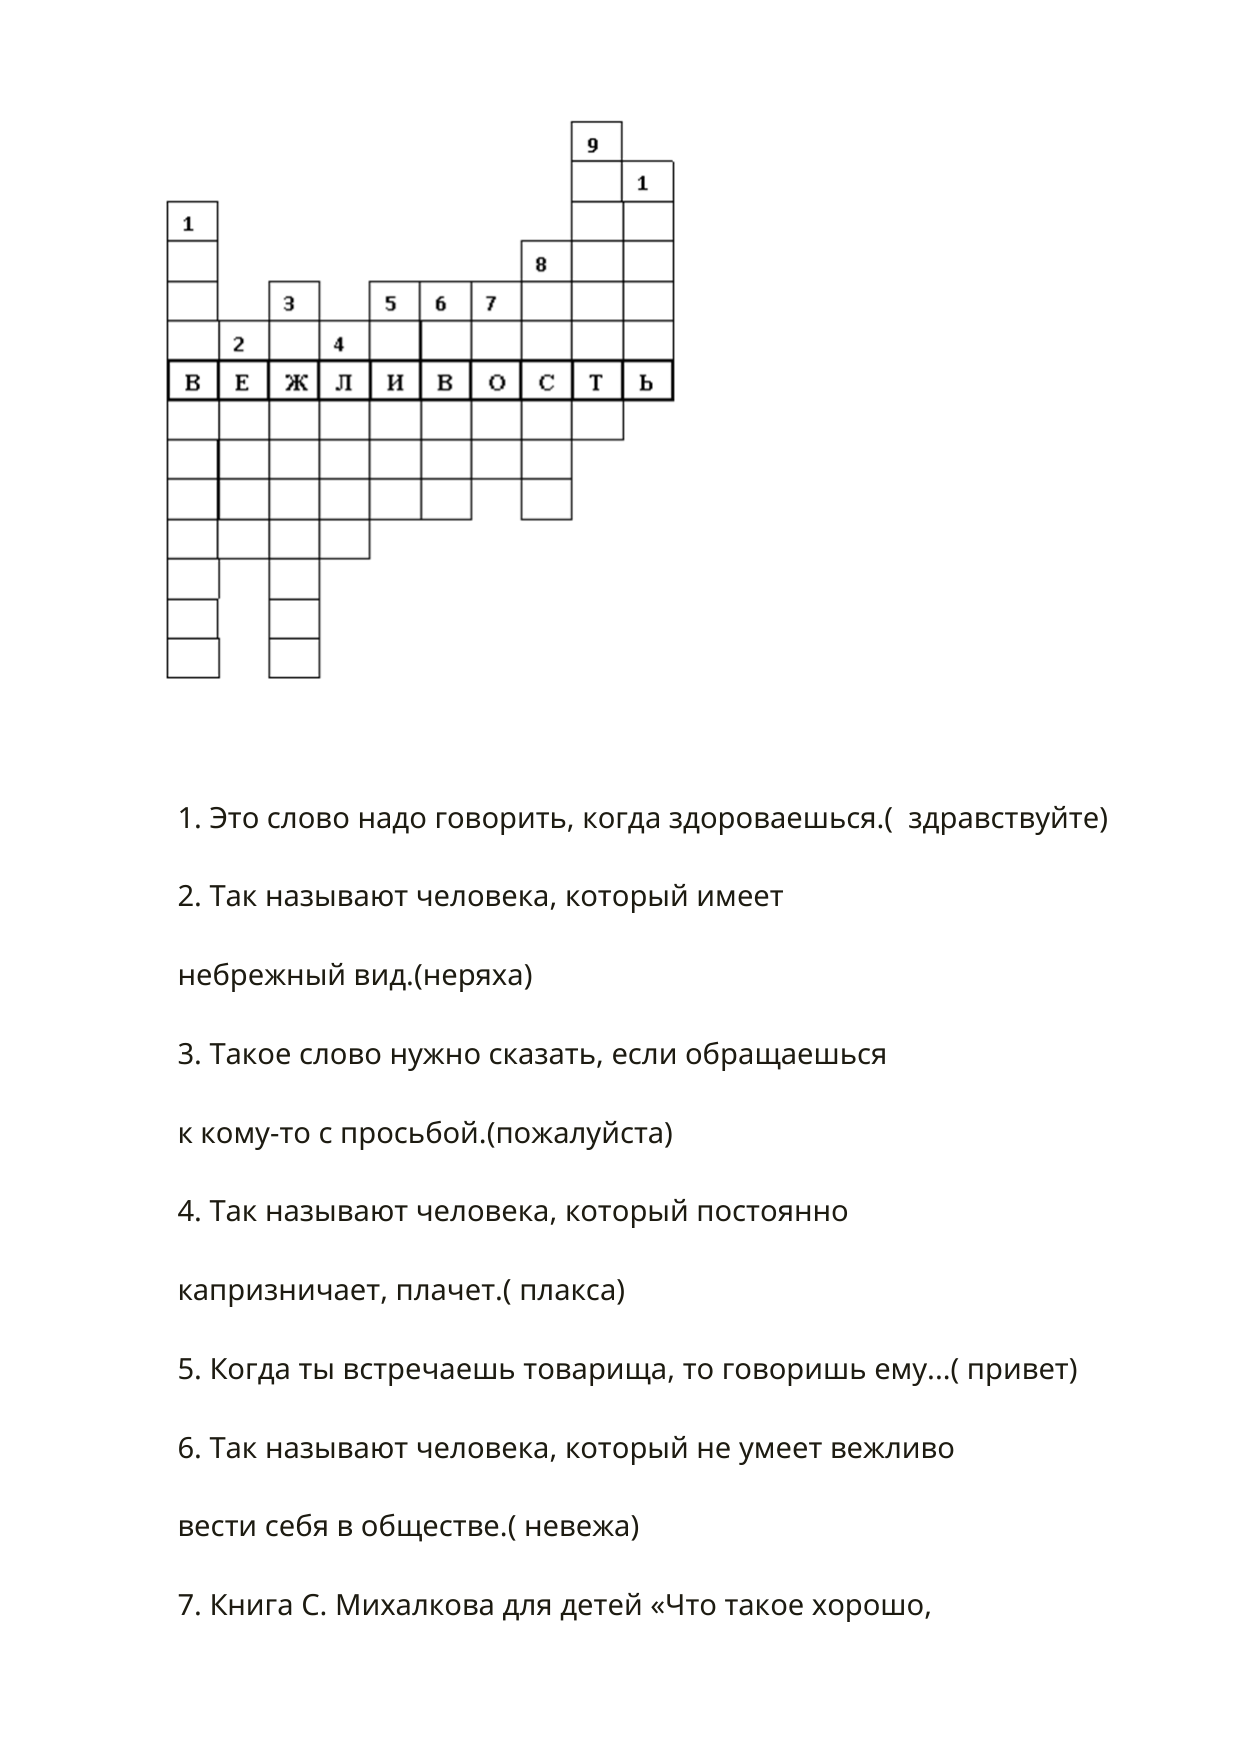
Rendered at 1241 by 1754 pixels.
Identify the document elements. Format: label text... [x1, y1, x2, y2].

text к кому-то с просьбой.(пожалуйста) [177, 1112, 1152, 1152]
text капризничает, плачет.( плакса) [177, 1269, 1152, 1309]
text 1. Это слово надо говорить, когда здороваешься.( здравствуйте) [177, 797, 1152, 837]
text 2. Так называют человека, который имеет [177, 876, 1152, 915]
text 6. Так называют человека, который не умеет вежливо [177, 1427, 1152, 1467]
text вести себя в обществе.( невежа) [177, 1506, 1152, 1545]
picture [162, 118, 679, 680]
text 7. Книга С. Михалкова для детей «Что такое хорошо, [177, 1584, 1152, 1624]
text 3. Такое слово нужно сказать, если обращаешься [177, 1033, 1152, 1073]
text небрежный вид.(неряха) [177, 954, 1152, 994]
text 4. Так называют человека, который постоянно [177, 1191, 1152, 1230]
text 5. Когда ты встречаешь товарища, то говоришь ему...( привет) [177, 1348, 1152, 1388]
